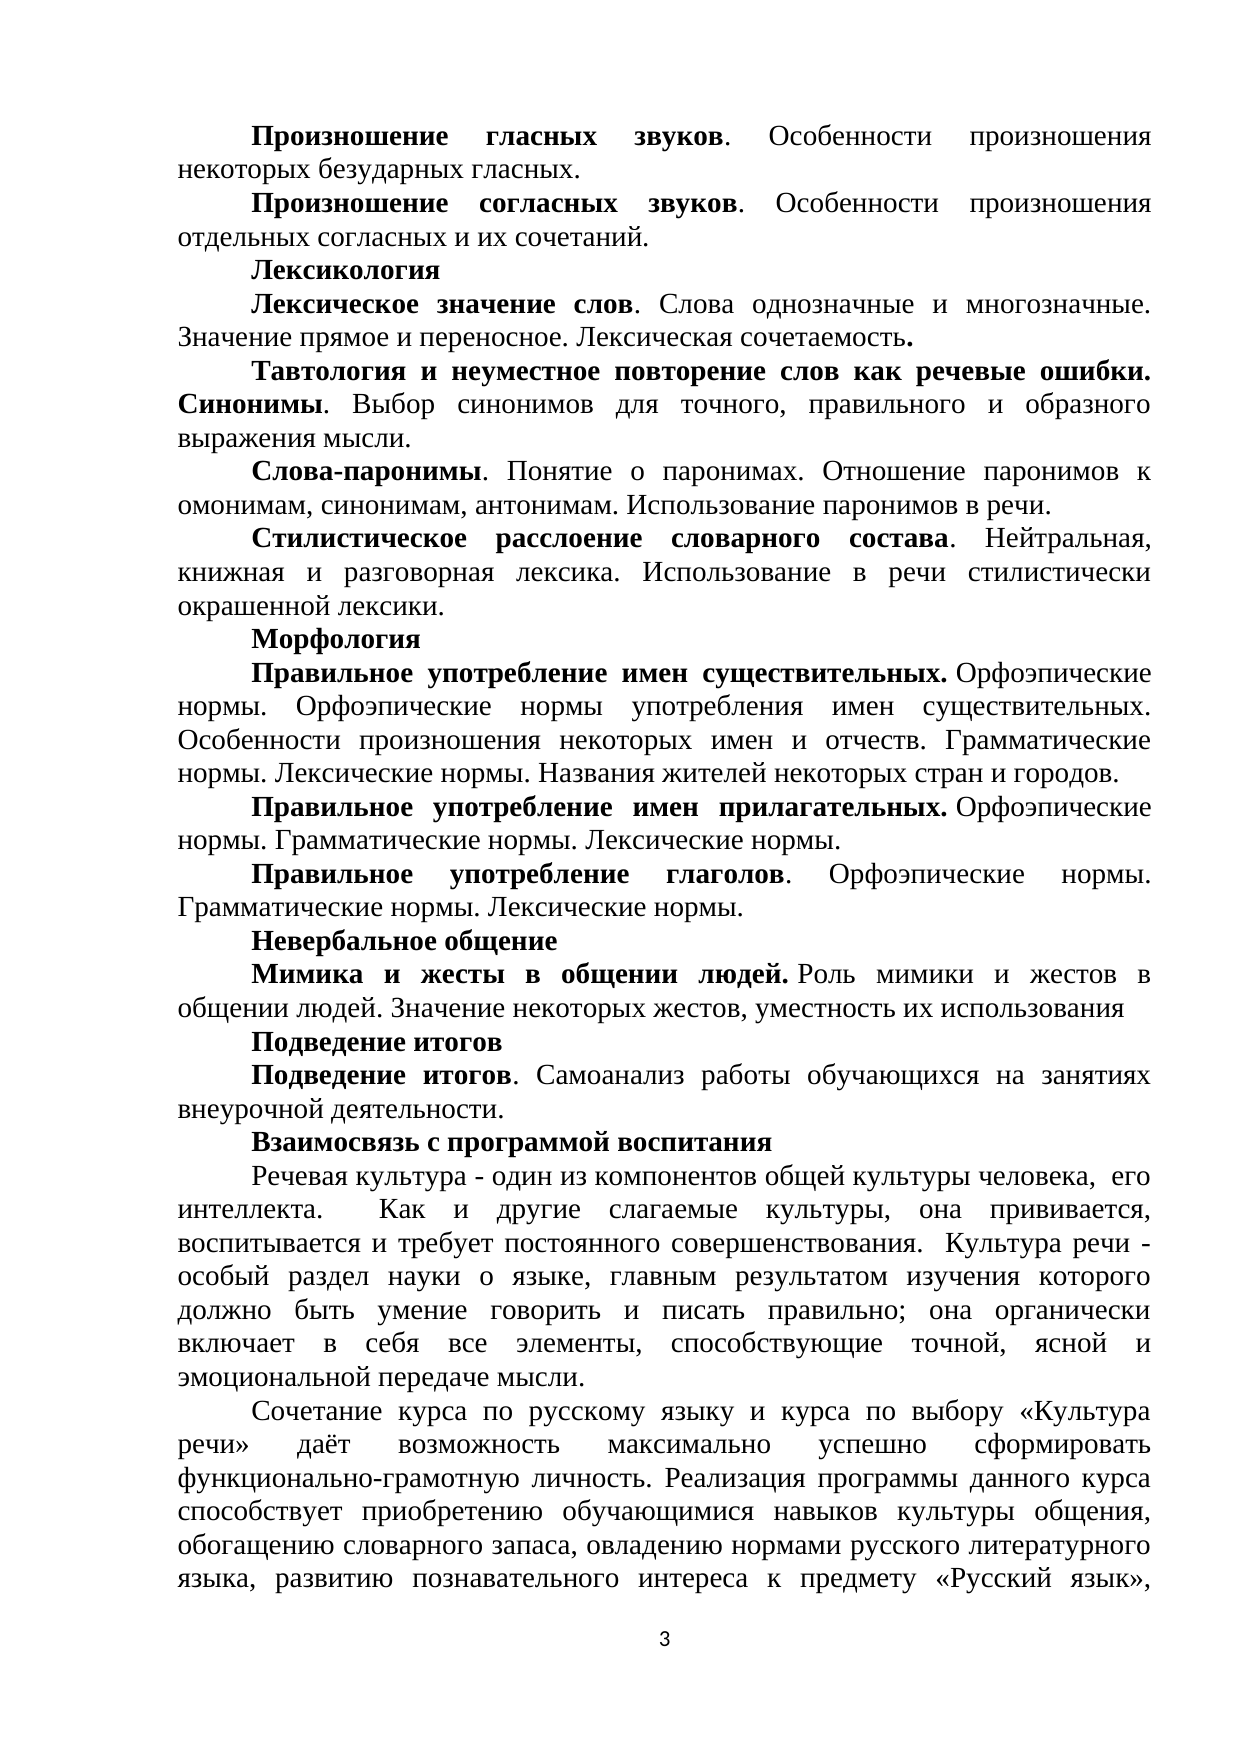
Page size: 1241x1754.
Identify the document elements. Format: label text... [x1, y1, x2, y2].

text Морфология [177, 621, 1152, 655]
text Тавтология и неуместное повторение слов как речевые ошибки. Синонимы. Выбор синонимов для точного, правильного и образного выражения мысли. [177, 353, 1152, 453]
text Произношение согласных звуков. Особенности произношения отдельных согласных и их сочетаний. [177, 185, 1152, 252]
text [177, 1393, 1152, 1594]
text Подведение итогов. Самоанализ работы обучающихся на занятиях внеурочной деятельности. [177, 1057, 1152, 1124]
text Невербальное общение [177, 923, 1152, 957]
text Мимика и жесты в общении людей. Роль мимики и жестов в общении людей. Значение некоторых жестов, уместность их использования [177, 957, 1152, 1024]
text Правильное употребление имен прилагательных. Орфоэпические нормы. Грамматические нормы. Лексические нормы. [177, 789, 1152, 856]
text Правильное употребление имен существительных. Орфоэпические нормы. Орфоэпические нормы употребления имен существительных. Особенности произношения некоторых имен и отчеств. Грамматические нормы. Лексические нормы. Названия жителей некоторых стран и городов. [177, 655, 1152, 789]
text Правильное употребление глаголов. Орфоэпические нормы. Грамматические нормы. Лексические нормы. [177, 856, 1152, 923]
text Речевая культура - один из компонентов общей культуры человека, его интеллекта. Как и другие слагаемые культуры, она прививается, воспитывается и требует постоянного совершенствования. Культура речи - особый раздел науки о языке, главным результатом изучения которого должно быть умение говорить и писать правильно; она органически включает в себя все элементы, способствующие точной, ясной и эмоциональной передаче мысли. [177, 1158, 1152, 1393]
text Лексическое значение слов. Слова однозначные и многозначные. Значение прямое и переносное. Лексическая сочетаемость. [177, 286, 1152, 353]
text Слова-паронимы. Понятие о паронимах. Отношение паронимов к омонимам, синонимам, антонимам. Использование паронимов в речи. [177, 453, 1152, 521]
text Стилистическое расслоение словарного состава. Нейтральная, книжная и разговорная лексика. Использование в речи стилистически окрашенной лексики. [177, 521, 1152, 621]
text Взаимосвязь с программой воспитания [177, 1124, 1152, 1158]
text Произношение гласных звуков. Особенности произношения некоторых безударных гласных. [177, 118, 1152, 185]
text Подведение итогов [177, 1024, 1152, 1057]
text Лексикология [177, 252, 1152, 286]
